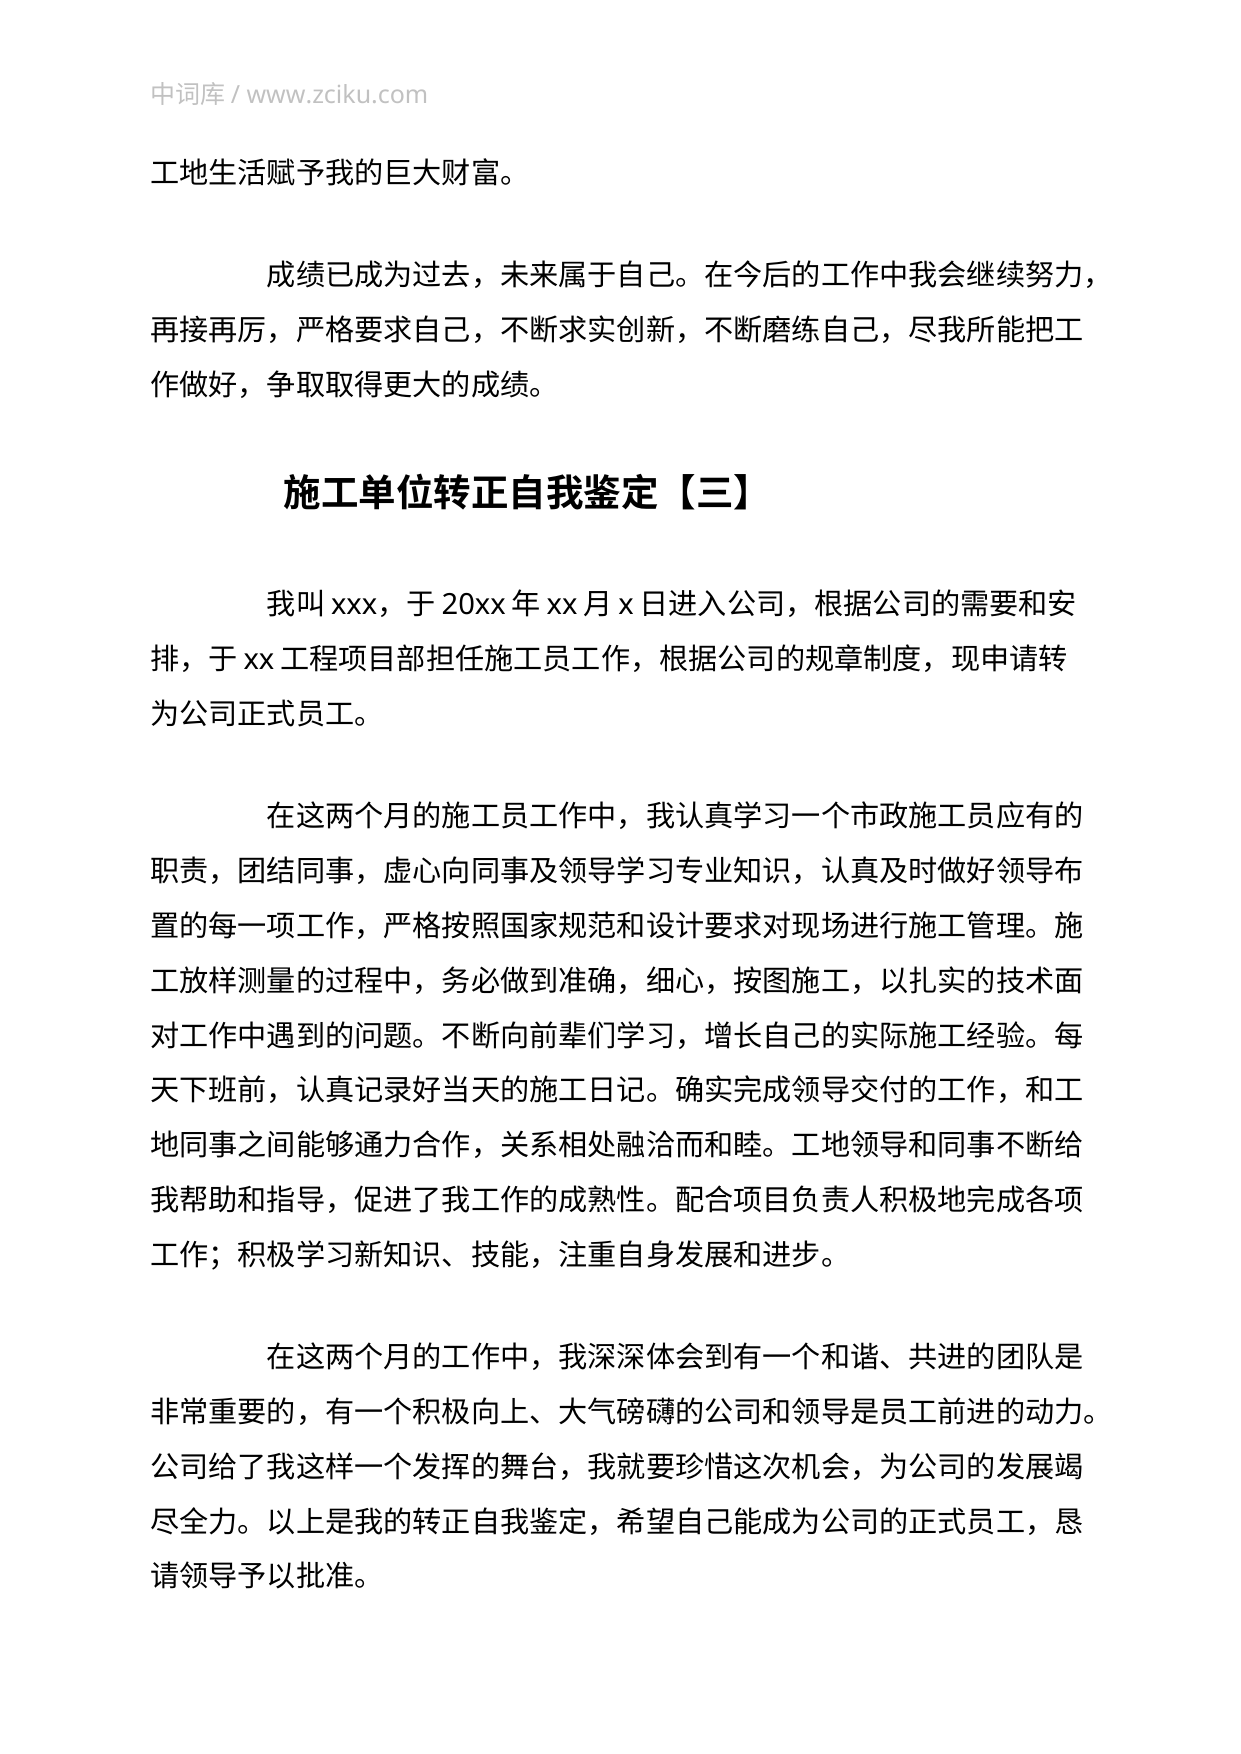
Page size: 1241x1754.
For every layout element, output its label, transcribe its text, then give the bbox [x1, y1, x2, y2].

text 我叫xxx，于20xx年xx月x日进入公司，根据公司的需要和安排，于xx工程项目部担任施工员工作，根据公司的规章制度，现申请转为公司正式员工。 [150, 581, 1090, 733]
text 在这两个月的施工员工作中，我认真学习一个市政施工员应有的职责，团结同事，虚心向同事及领导学习专业知识，认真及时做好领导布置的每一项工作，严格按照国家规范和设计要求对现场进行施工管理。施工放样测量的过程中，务必做到准确，细心，按图施工，以扎实的技术面对工作中遇到的问题。不断向前辈们学习，增长自己的实际施工经验。每天下班前，认真记录好当天的施工日记。确实完成领导交付的工作，和工地同事之间能够通力合作，关系相处融洽而和睦。工地领导和同事不断给我帮助和指导，促进了我工作的成熟性。配合项目负责人积极地完成各项工作；积极学习新知识、技能，注重自身发展和进步。 [150, 792, 1090, 1274]
text 在这两个月的工作中，我深深体会到有一个和谐、共进的团队是非常重要的，有一个积极向上、大气磅礴的公司和领导是员工前进的动力。公司给了我这样一个发挥的舞台，我就要珍惜这次机会，为公司的发展竭尽全力。以上是我的转正自我鉴定，希望自己能成为公司的正式员工，恳请领导予以批准。 [150, 1333, 1090, 1595]
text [150, 150, 1090, 192]
text 成绩已成为过去，未来属于自己。在今后的工作中我会继续努力，再接再厉，严格要求自己，不断求实创新，不断磨练自己，尽我所能把工作做好，争取取得更大的成绩。 [150, 252, 1090, 404]
text 施工单位转正自我鉴定【三】 [150, 463, 1090, 518]
